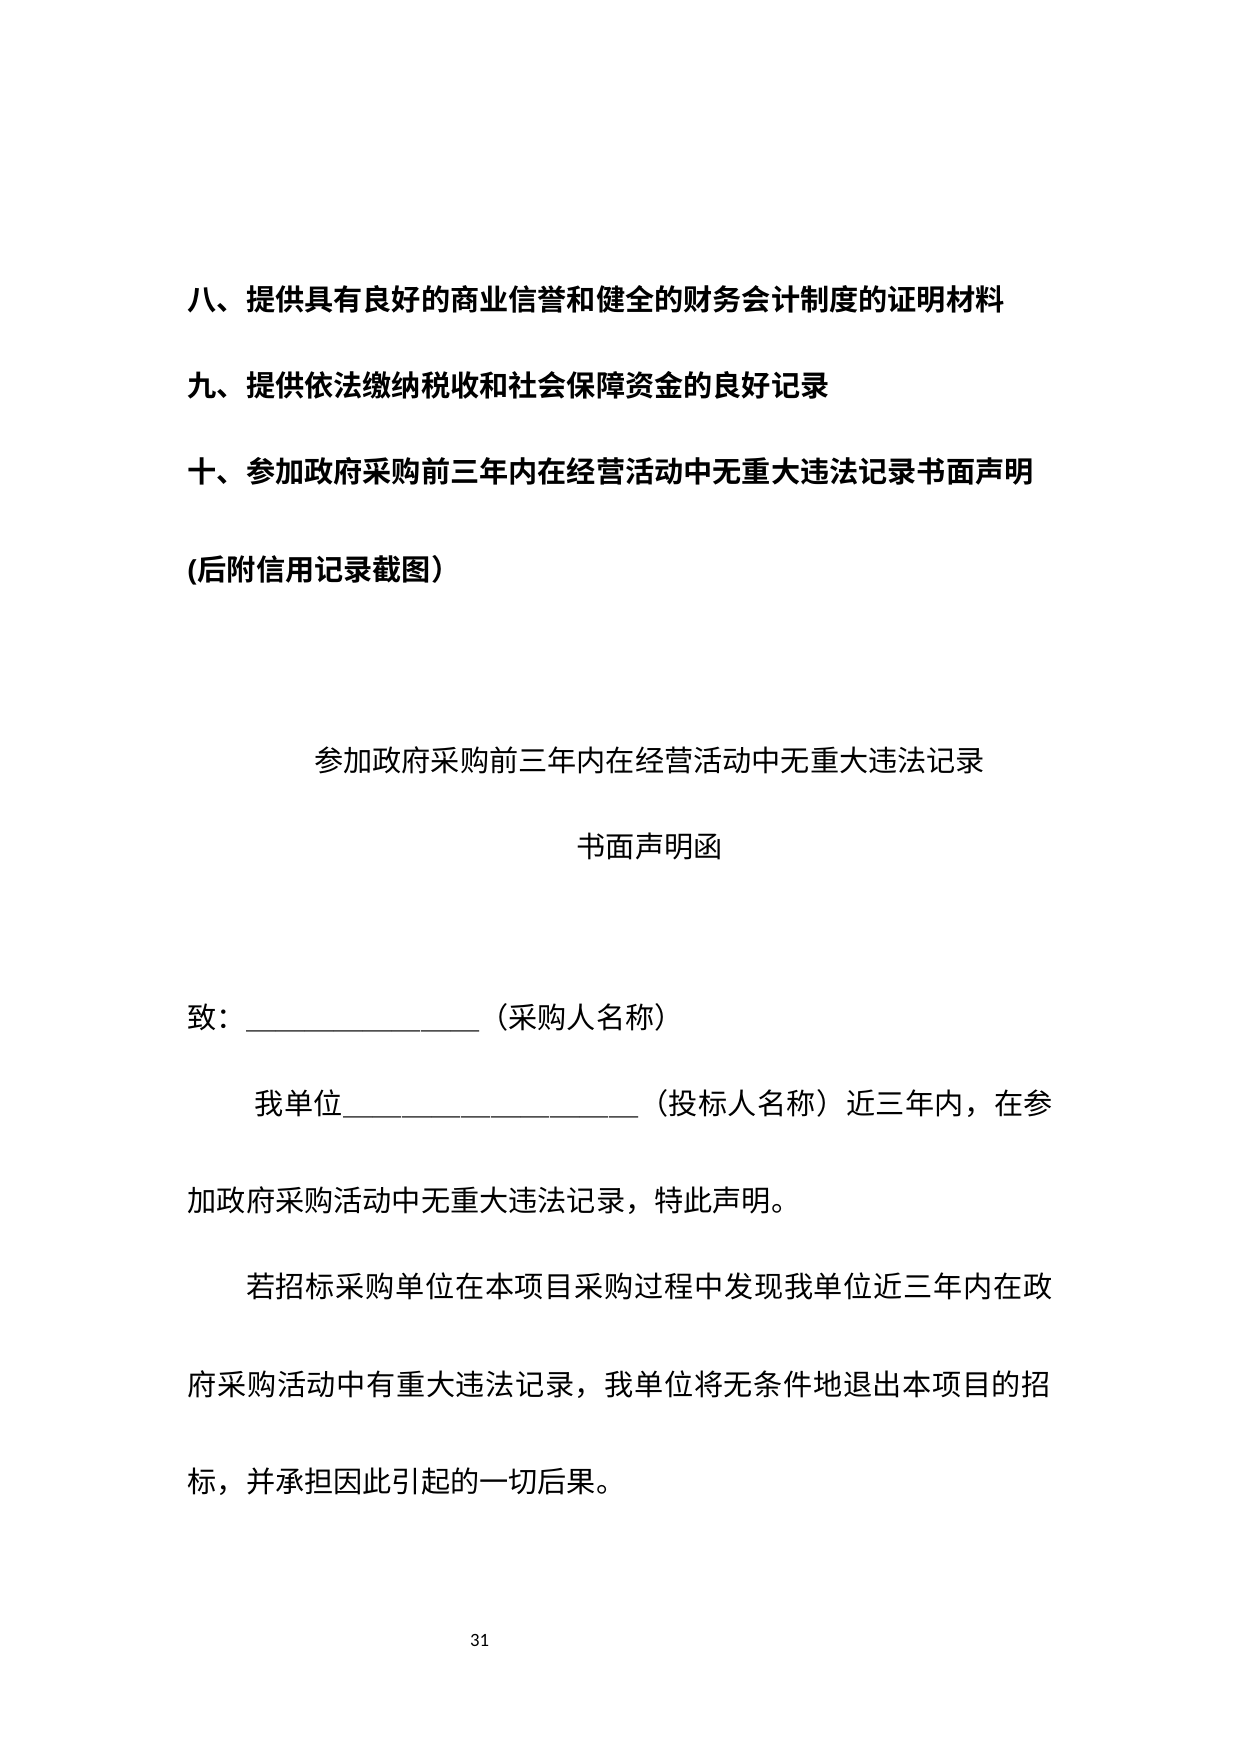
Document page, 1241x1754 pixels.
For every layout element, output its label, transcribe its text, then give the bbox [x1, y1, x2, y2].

list 书面声明函 [187, 812, 1053, 877]
list 提供依法缴纳税收和社会保障资金的良好记录 [187, 351, 1053, 416]
list 致：＿＿＿＿＿＿＿＿（采购人名称） [187, 983, 1053, 1048]
list 提供具有良好的商业信誉和健全的财务会计制度的证明材料 [187, 265, 1053, 330]
list 十、参加政府采购前三年内在经营活动中无重大违法记录书面声明(后附信用记录截图） [187, 437, 1053, 600]
list 参加政府采购前三年内在经营活动中无重大违法记录 [187, 726, 1053, 791]
list 我单位＿＿＿＿＿＿＿＿＿＿（投标人名称）近三年内，在参加政府采购活动中无重大违法记录，特此声明。 [187, 1069, 1053, 1231]
list 若招标采购单位在本项目采购过程中发现我单位近三年内在政府采购活动中有重大违法记录，我单位将无条件地退出本项目的招标，并承担因此引起的一切后果。 [187, 1253, 1053, 1513]
